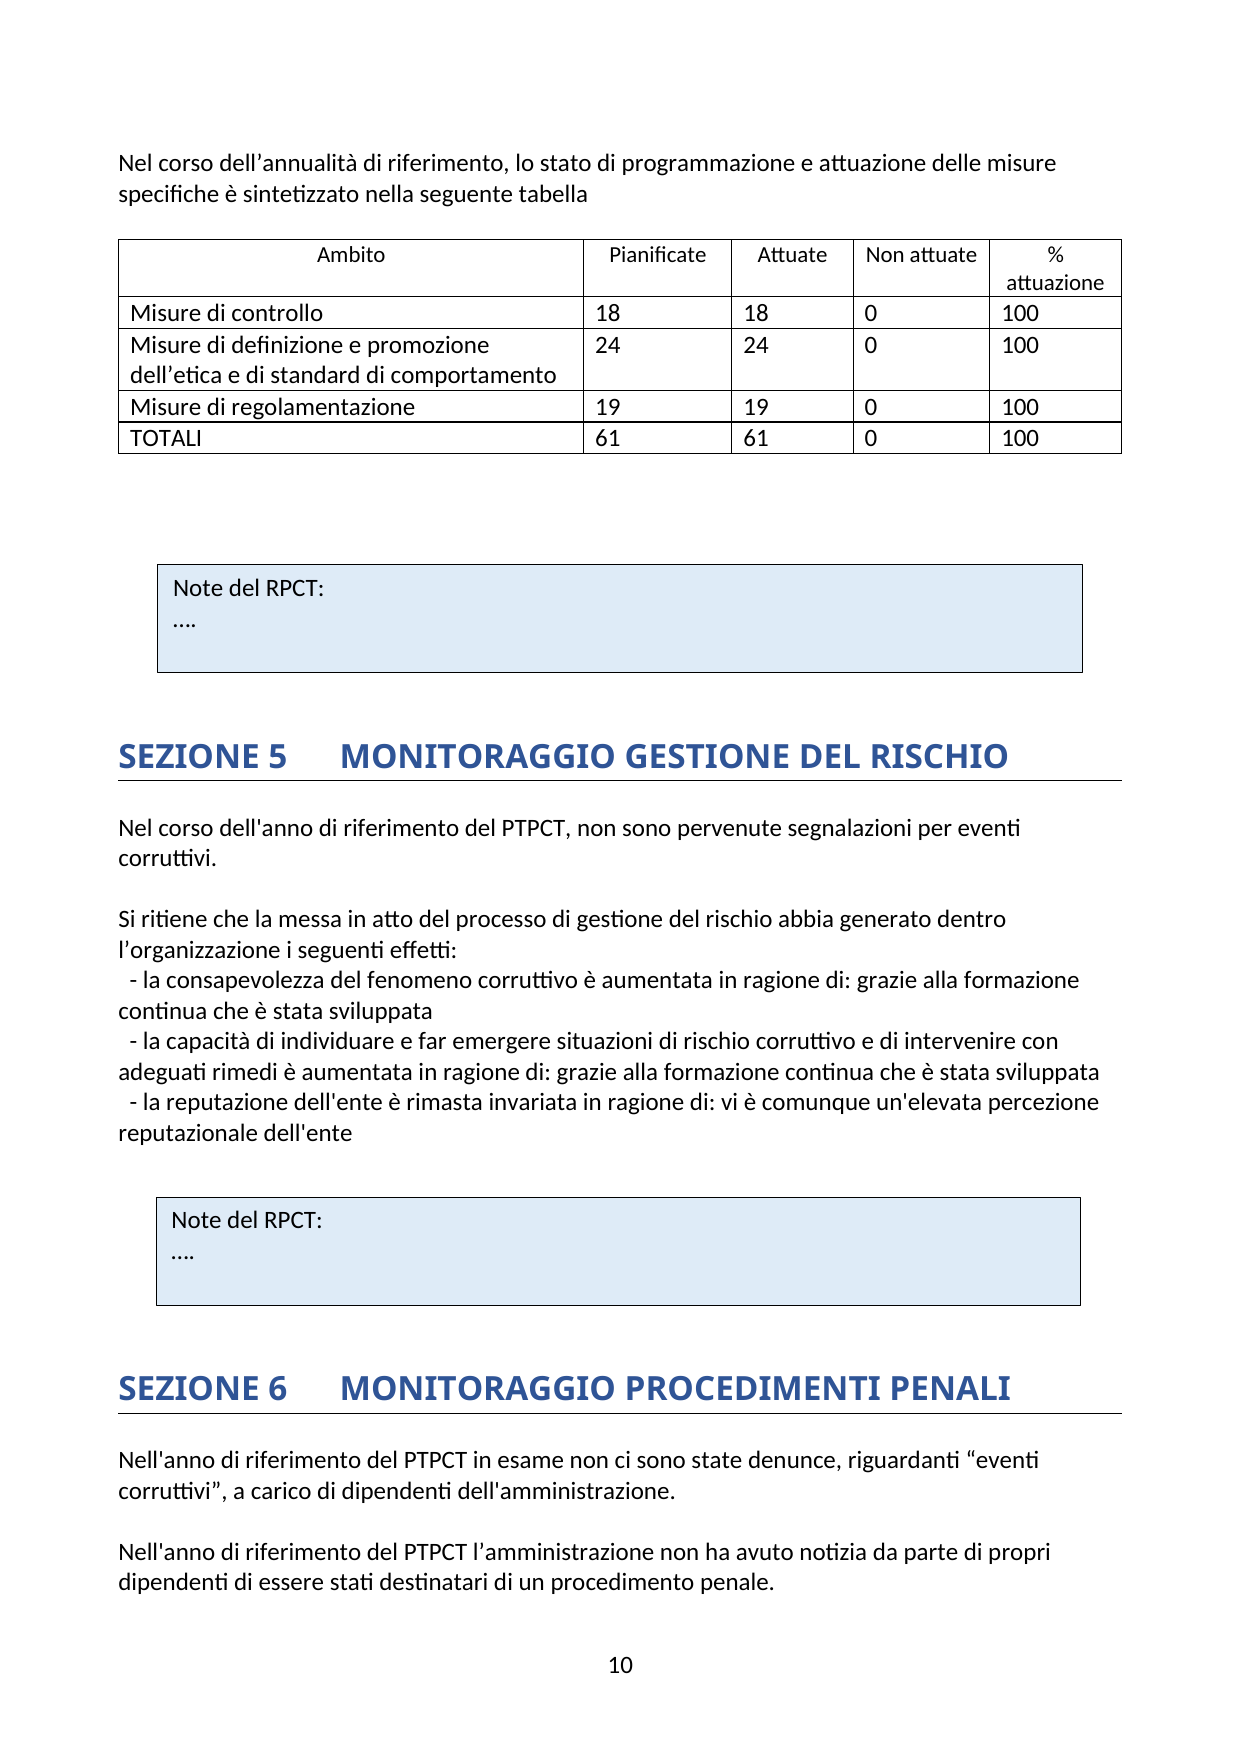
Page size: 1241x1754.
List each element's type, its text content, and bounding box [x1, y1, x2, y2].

table_cell 18 [732, 297, 853, 328]
table_cell 19 [732, 391, 853, 421]
table_cell 100 [990, 391, 1121, 421]
table_cell 0 [854, 329, 989, 390]
text Nel corso dell’annualità di riferimento, lo stato di programmazione e attuazione delle misure specifiche è sintetizzato nella seguente tabella [118, 148, 1122, 209]
table_header Non attuate [854, 240, 989, 296]
table_cell 19 [584, 391, 731, 421]
table_cell 100 [990, 329, 1121, 390]
table_cell TOTALI [119, 423, 583, 453]
table_cell 100 [990, 297, 1121, 328]
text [118, 1444, 1122, 1627]
table_cell Misure di definizione e promozione dell’etica e di standard di comportamento [119, 329, 583, 390]
table_cell 100 [990, 423, 1121, 453]
table_cell 0 [854, 423, 989, 453]
table_header Ambito [119, 240, 583, 296]
table_cell 61 [584, 423, 731, 453]
subtitle MONITORAGGIO GESTIONE DEL RISCHIO [118, 733, 1122, 780]
subtitle MONITORAGGIO PROCEDIMENTI PENALI [118, 1365, 1122, 1413]
table_header Pianificate [584, 240, 731, 296]
table_cell 18 [584, 297, 731, 328]
table_cell 0 [854, 297, 989, 328]
table_cell Misure di regolamentazione [119, 391, 583, 421]
table_cell 61 [732, 423, 853, 453]
table_cell 24 [732, 329, 853, 390]
table_header % attuazione [990, 240, 1121, 296]
table_cell Misure di controllo [119, 297, 583, 328]
table_cell 0 [854, 391, 989, 421]
table_cell 24 [584, 329, 731, 390]
text Nel corso dell'anno di riferimento del PTPCT, non sono pervenute segnalazioni per eventi corruttivi. Si ritiene che la messa in atto del processo di gestione del rischio abbia generato dentro l’organizzazione i seguenti effetti: - la consapevolezza del fenomeno corruttivo è aumentata in ragione di: grazie alla formazione continua che è stata sviluppata - la capacità di individuare e far emergere situazioni di rischio corruttivo e di intervenire con adeguati rimedi è aumentata in ragione di: grazie alla formazione continua che è stata sviluppata - la reputazione dell'ente è rimasta invariata in ragione di: vi è comunque un'elevata percezione reputazionale dell'ente [118, 812, 1122, 1148]
table_header Attuate [732, 240, 853, 296]
